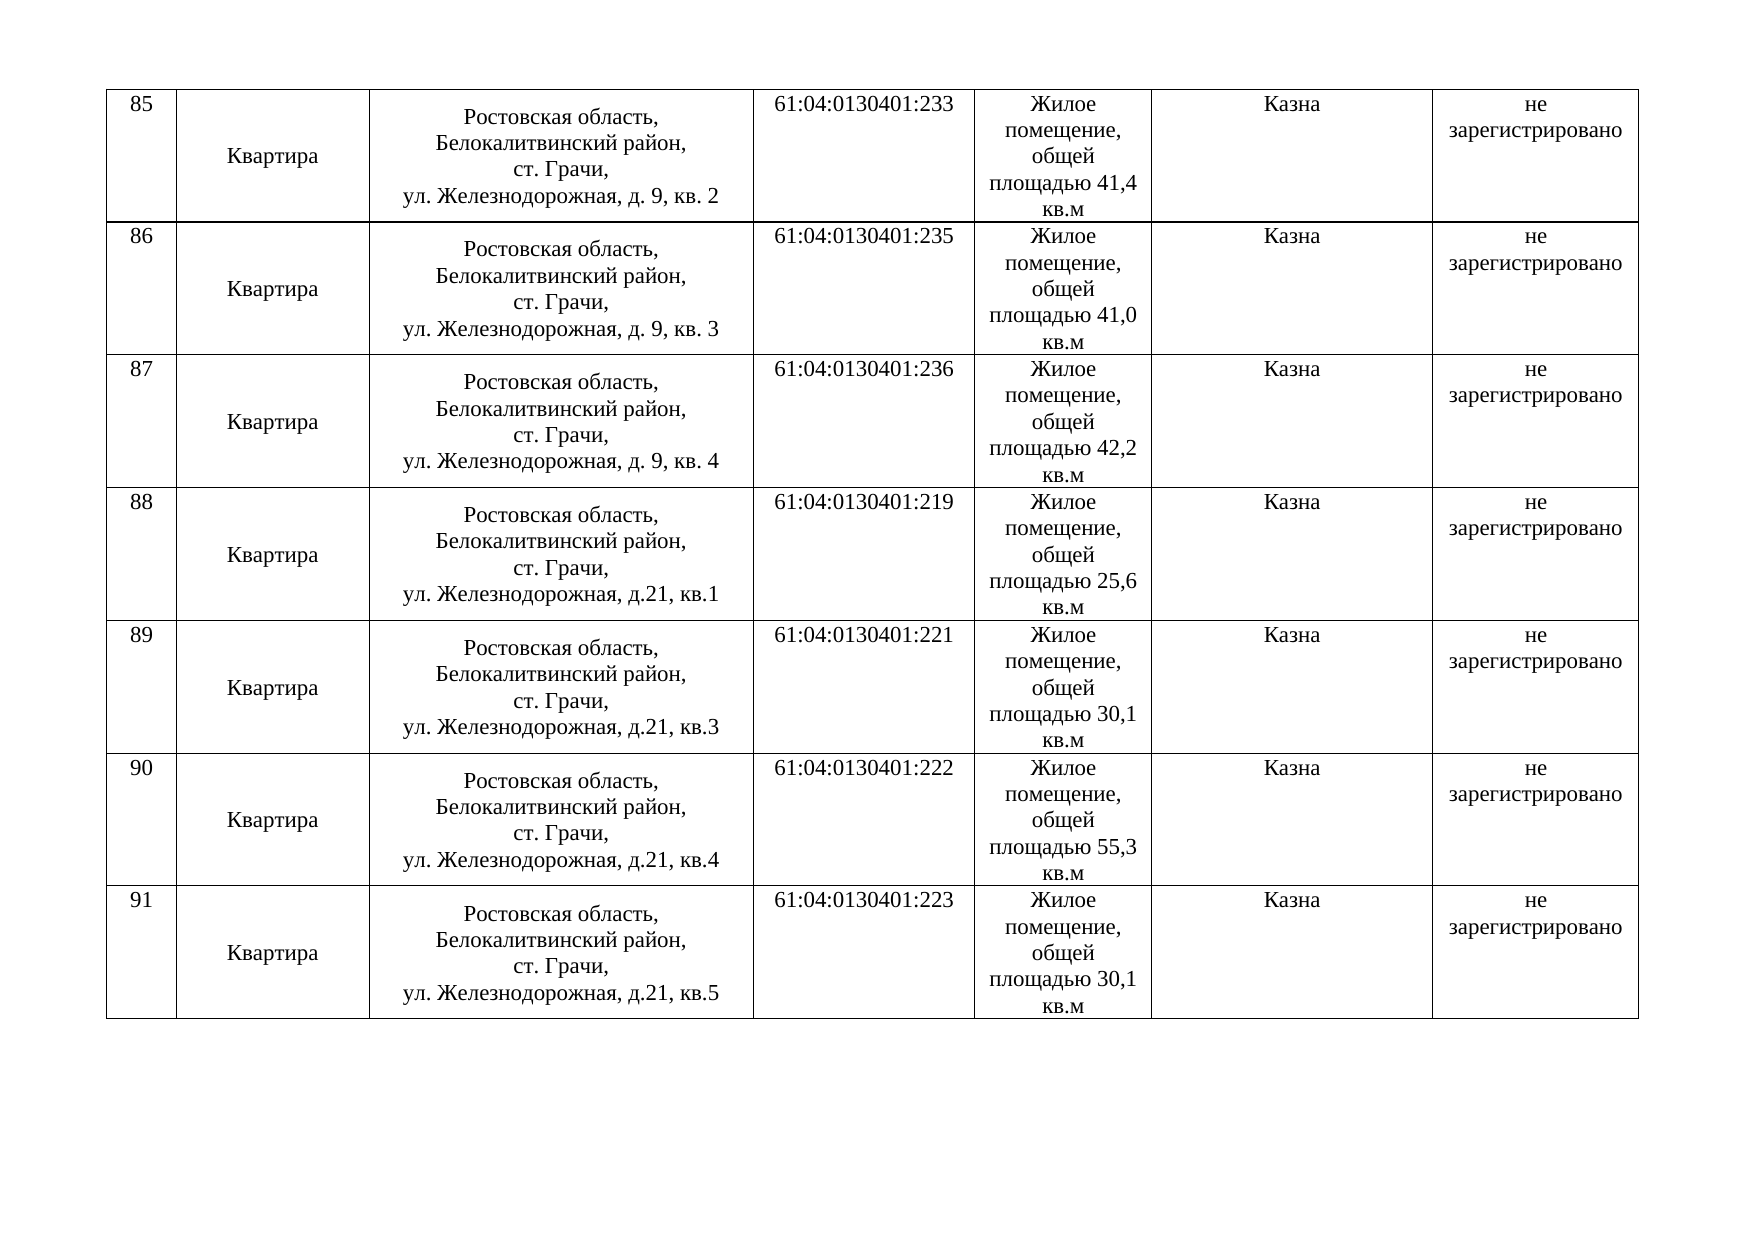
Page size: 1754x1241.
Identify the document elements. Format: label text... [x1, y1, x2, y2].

table_cell Квартира [177, 355, 369, 487]
table_cell 91 [107, 886, 176, 1018]
table_cell Ростовская область, Белокалитвинский район, ст. Грачи, ул. Железнодорожная, д. 9, кв. 3 [370, 223, 753, 354]
table_cell Казна [1152, 488, 1432, 620]
table_cell не зарегистрировано [1433, 488, 1638, 620]
table_cell не зарегистрировано [1433, 355, 1638, 487]
table_cell 61:04:0130401:219 [754, 488, 974, 620]
table_cell 61:04:0130401:235 [754, 223, 974, 354]
table_cell Жилое помещение, общей площадью 41,4 кв.м [975, 90, 1151, 221]
table_cell 89 [107, 621, 176, 753]
table_cell не зарегистрировано [1433, 90, 1638, 221]
table_cell 61:04:0130401:221 [754, 621, 974, 753]
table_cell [975, 886, 1151, 1018]
table_cell Жилое помещение, общей площадью 55,3 кв.м [975, 754, 1151, 885]
table_cell Квартира [177, 754, 369, 885]
table_cell Казна [1152, 355, 1432, 487]
table_cell 61:04:0130401:233 [754, 90, 974, 221]
table_cell Жилое помещение, общей площадью 25,6 кв.м [975, 488, 1151, 620]
table_cell 86 [107, 223, 176, 354]
table_cell Жилое помещение, общей площадью 42,2 кв.м [975, 355, 1151, 487]
table_cell 88 [107, 488, 176, 620]
table_cell не зарегистрировано [1433, 621, 1638, 753]
table_cell Квартира [177, 488, 369, 620]
table_cell Жилое помещение, общей площадью 30,1 кв.м [975, 621, 1151, 753]
table_cell Квартира [177, 223, 369, 354]
table_cell 61:04:0130401:222 [754, 754, 974, 885]
table_cell Ростовская область, Белокалитвинский район, ст. Грачи, ул. Железнодорожная, д. 9, кв. 4 [370, 355, 753, 487]
table_cell 61:04:0130401:236 [754, 355, 974, 487]
table_cell Казна [1152, 621, 1432, 753]
table_cell Казна [1152, 90, 1432, 221]
table_cell 90 [107, 754, 176, 885]
table_cell Квартира [177, 886, 369, 1018]
table_cell не зарегистрировано [1433, 223, 1638, 354]
table_cell не зарегистрировано [1433, 886, 1638, 1018]
table_cell Ростовская область, Белокалитвинский район, ст. Грачи, ул. Железнодорожная, д.21, кв.5 [370, 886, 753, 1018]
table_cell Казна [1152, 754, 1432, 885]
table_cell Ростовская область, Белокалитвинский район, ст. Грачи, ул. Железнодорожная, д.21, кв.3 [370, 621, 753, 753]
table_cell Квартира [177, 90, 369, 221]
table_cell Казна [1152, 223, 1432, 354]
table_cell Ростовская область, Белокалитвинский район, ст. Грачи, ул. Железнодорожная, д. 9, кв. 2 [370, 90, 753, 221]
table_cell Ростовская область, Белокалитвинский район, ст. Грачи, ул. Железнодорожная, д.21, кв.4 [370, 754, 753, 885]
table_cell Ростовская область, Белокалитвинский район, ст. Грачи, ул. Железнодорожная, д.21, кв.1 [370, 488, 753, 620]
table_cell 87 [107, 355, 176, 487]
table_cell Квартира [177, 621, 369, 753]
table_cell 61:04:0130401:223 [754, 886, 974, 1018]
table_cell Жилое помещение, общей площадью 41,0 кв.м [975, 223, 1151, 354]
table_cell 85 [107, 90, 176, 221]
table_cell не зарегистрировано [1433, 754, 1638, 885]
table_cell Казна [1152, 886, 1432, 1018]
